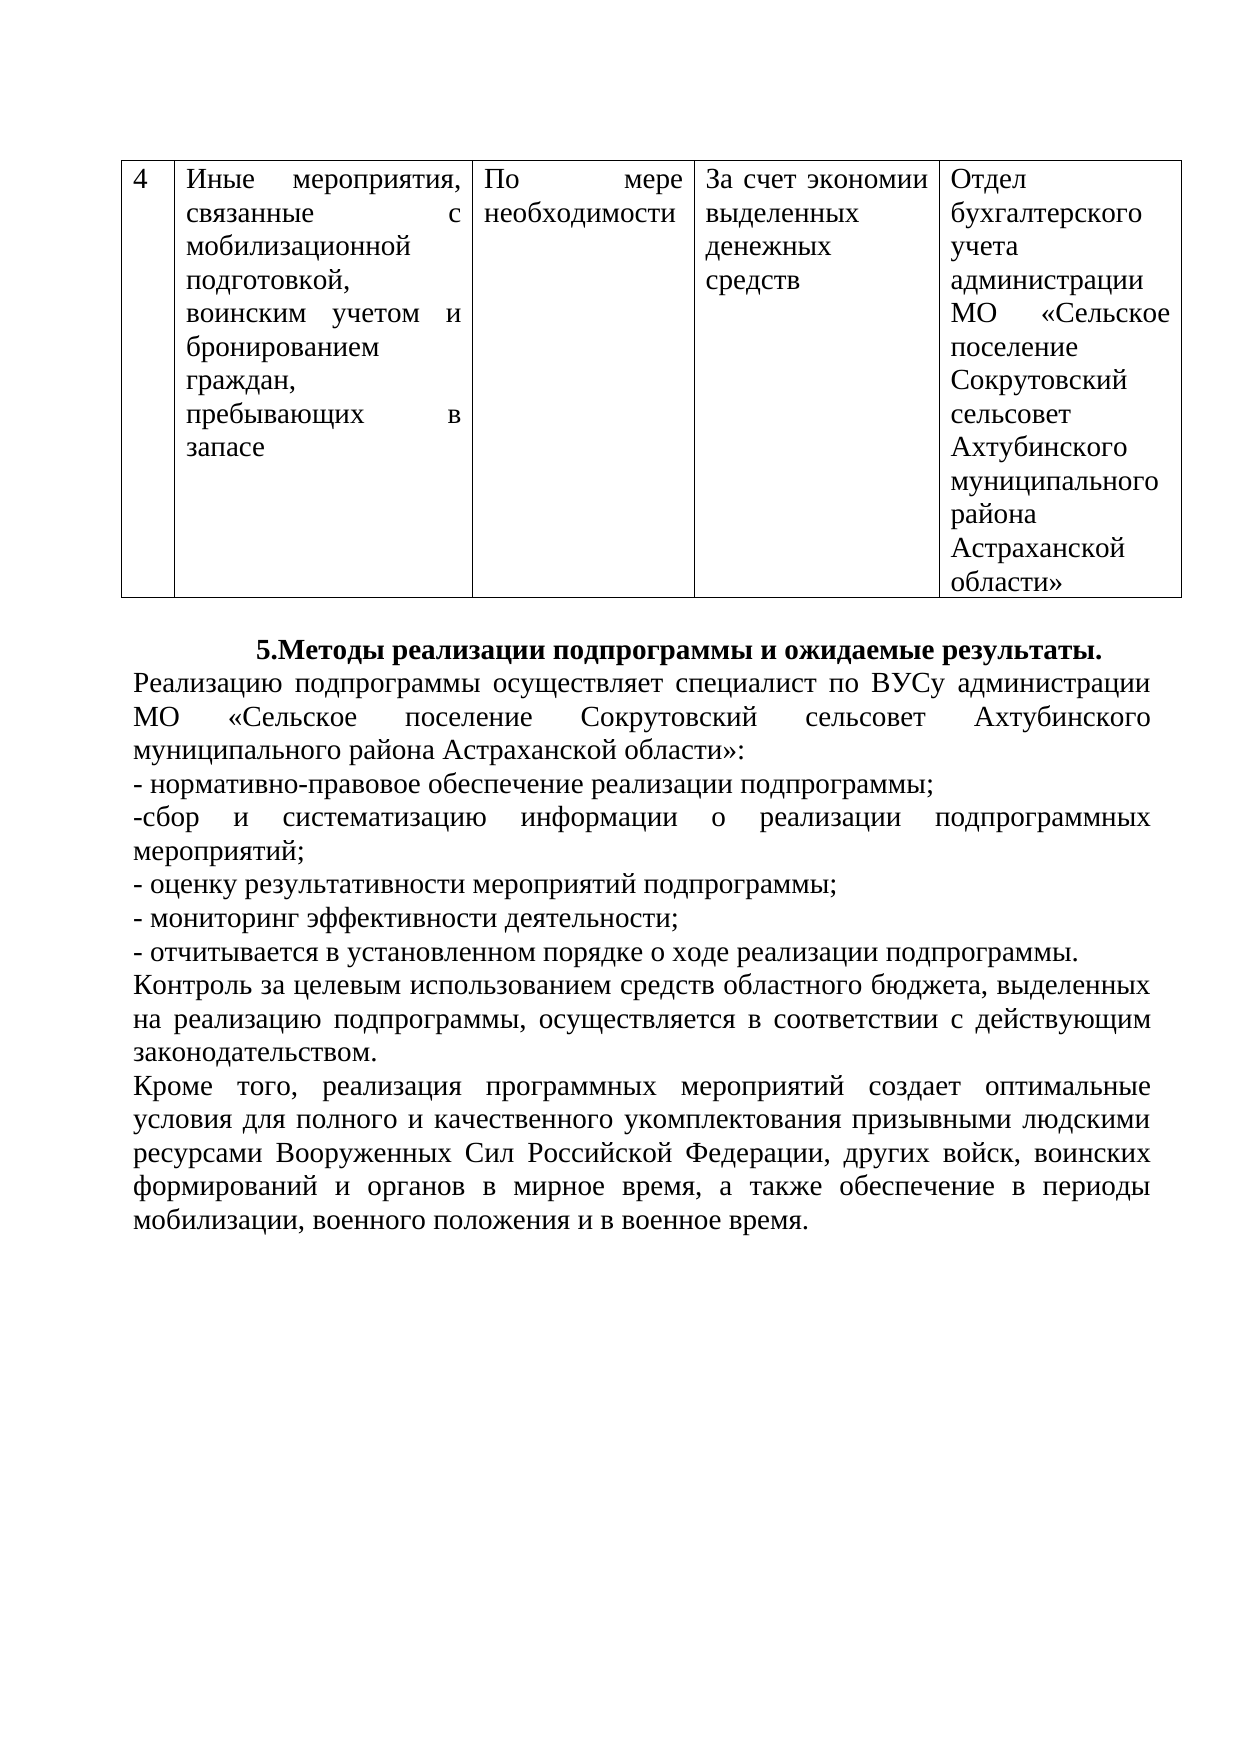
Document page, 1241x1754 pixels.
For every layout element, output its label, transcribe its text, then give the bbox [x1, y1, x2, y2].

text - мониторинг эффективности деятельности; [133, 900, 1152, 934]
text - отчитывается в установленном порядке о ходе реализации подпрограммы. [133, 934, 1152, 967]
text Контроль за целевым использованием средств областного бюджета, выделенных на реализацию подпрограммы, осуществляется в соответствии с действующим законодательством. [133, 967, 1152, 1068]
text - оценку результативности мероприятий подпрограммы; [133, 867, 1152, 900]
text 5.Методы реализации подпрограммы и ожидаемые результаты. [207, 632, 1152, 665]
table_cell 4 [122, 161, 174, 597]
table_cell Иные мероприятия, связанные с мобилизационной подготовкой, воинским учетом и бронированием граждан, пребывающих в запасе [175, 161, 472, 597]
text Реализацию подпрограммы осуществляет специалист по ВУСу администрации МО «Сельское поселение Сокрутовский сельсовет Ахтубинского муниципального района Астраханской области»: [133, 665, 1152, 766]
text Кроме того, реализация программных мероприятий создает оптимальные условия для полного и качественного укомплектования призывными людскими ресурсами Вооруженных Сил Российской Федерации, других войск, воинских формирований и органов в мирное время, а также обеспечение в периоды мобилизации, военного положения и в военное время. [133, 1068, 1152, 1236]
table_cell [940, 161, 1181, 597]
text -сбор и систематизацию информации о реализации подпрограммных мероприятий; [133, 799, 1152, 867]
table_cell По мере необходимости [473, 161, 694, 597]
table_cell За счет экономии выделенных денежных средств [695, 161, 939, 597]
text - нормативно-правовое обеспечение реализации подпрограммы; [133, 766, 1152, 799]
